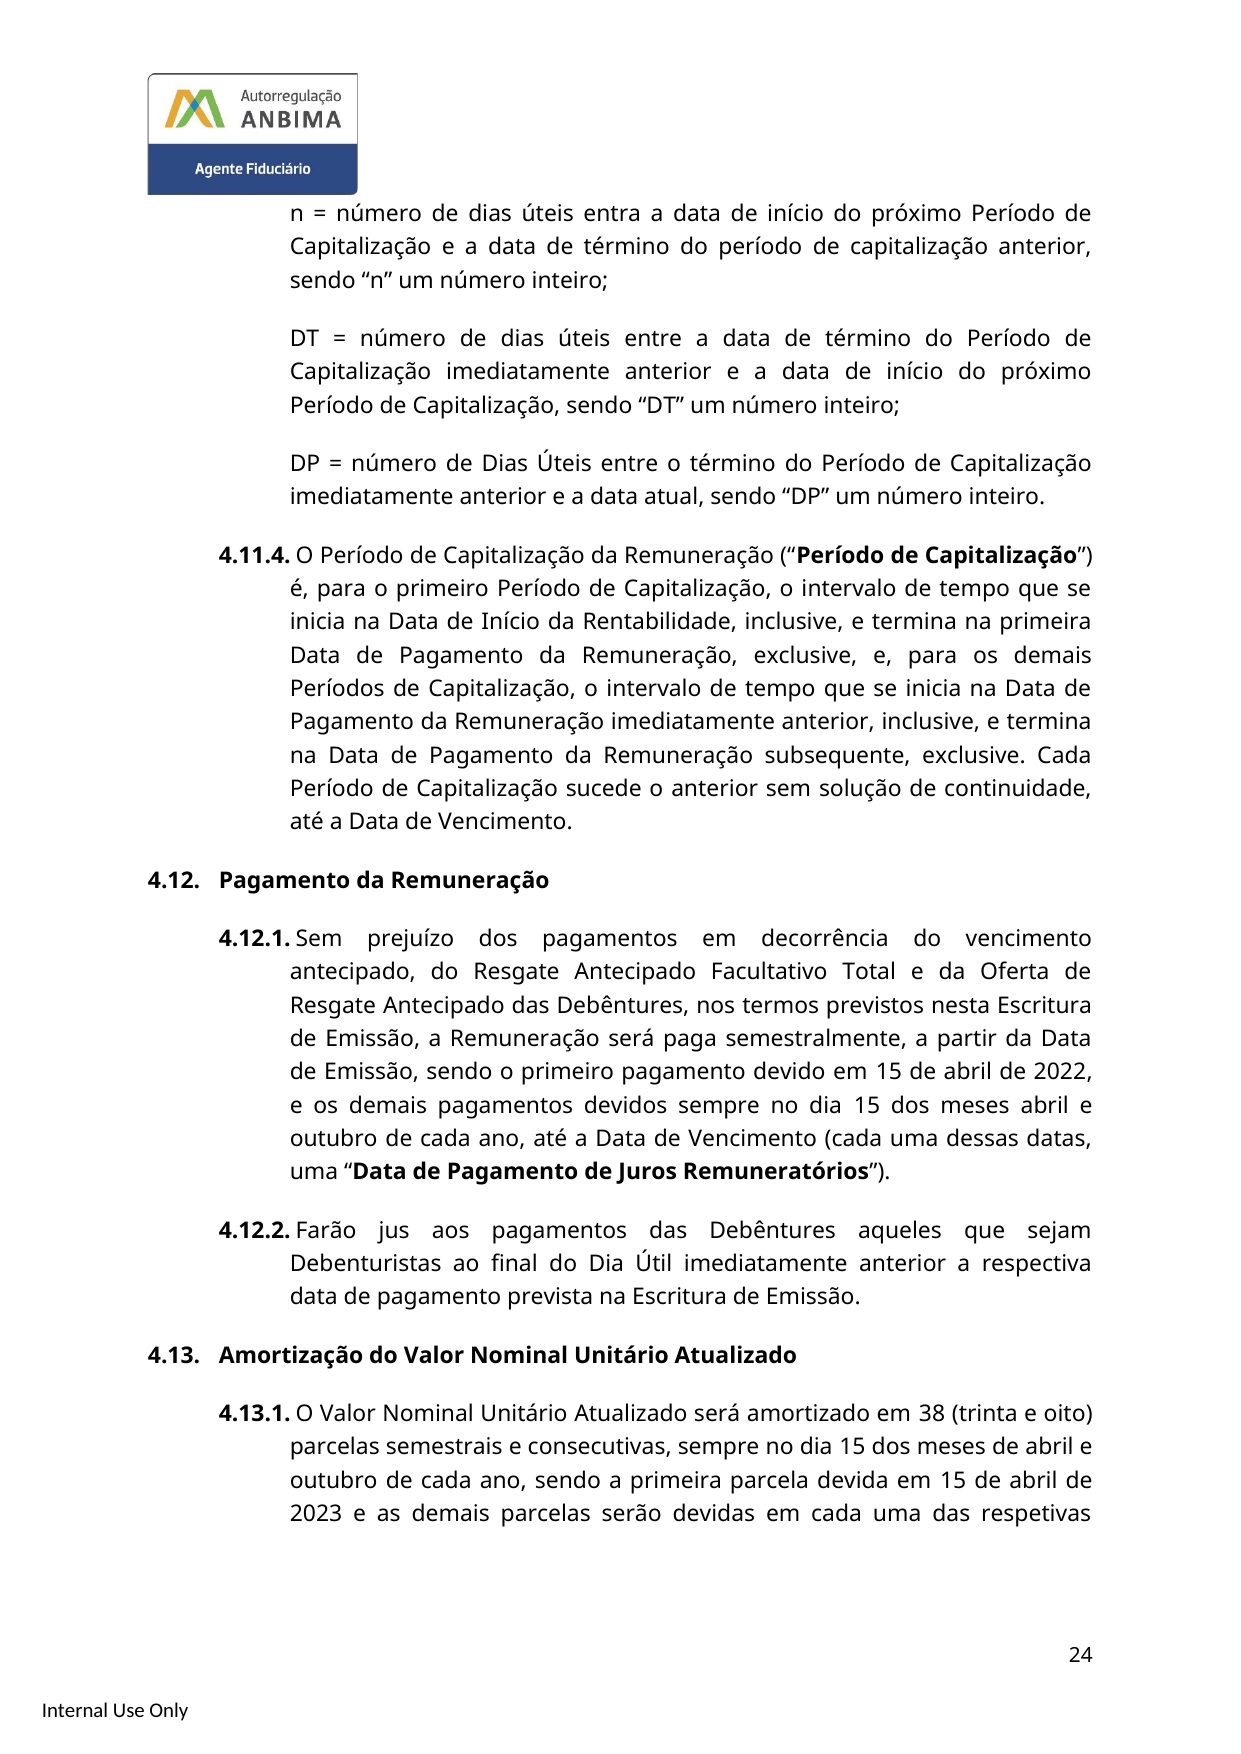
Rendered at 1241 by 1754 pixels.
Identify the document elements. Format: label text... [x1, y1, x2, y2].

text DT = número de dias úteis entre a data de término do Período de Capitalização imediatamente anterior e a data de início do próximo Período de Capitalização, sendo “DT” um número inteiro; [289, 320, 1092, 420]
text DP = número de Dias Úteis entre o término do Período de Capitalização imediatamente anterior e a data atual, sendo “DP” um número inteiro. [289, 445, 1092, 512]
text Farão jus aos pagamentos das Debêntures aqueles que sejam Debenturistas ao final do Dia Útil imediatamente anterior a respectiva data de pagamento prevista na Escritura de Emissão. [218, 1212, 1092, 1312]
text Sem prejuízo dos pagamentos em decorrência do vencimento antecipado, do Resgate Antecipado Facultativo Total e da Oferta de Resgate Antecipado das Debêntures, nos termos previstos nesta Escritura de Emissão, a Remuneração será paga semestralmente, a partir da Data de Emissão, sendo o primeiro pagamento devido em 15 de abril de 2022, e os demais pagamentos devidos sempre no dia 15 dos meses abril e outubro de cada ano, até a Data de Vencimento (cada uma dessas datas, uma “Data de Pagamento de Juros Remuneratórios”). [218, 920, 1092, 1187]
text n = número de dias úteis entra a data de início do próximo Período de Capitalização e a data de término do período de capitalização anterior, sendo “n” um número inteiro; [289, 195, 1092, 295]
text Amortização do Valor Nominal Unitário Atualizado [148, 1337, 1092, 1370]
text O Período de Capitalização da Remuneração (“Período de Capitalização”) é, para o primeiro Período de Capitalização, o intervalo de tempo que se inicia na Data de Início da Rentabilidade, inclusive, e termina na primeira Data de Pagamento da Remuneração, exclusive, e, para os demais Períodos de Capitalização, o intervalo de tempo que se inicia na Data de Pagamento da Remuneração imediatamente anterior, inclusive, e termina na Data de Pagamento da Remuneração subsequente, exclusive. Cada Período de Capitalização sucede o anterior sem solução de continuidade, até a Data de Vencimento. [218, 537, 1092, 837]
picture [147, 73, 358, 195]
text Pagamento da Remuneração [148, 862, 1092, 895]
